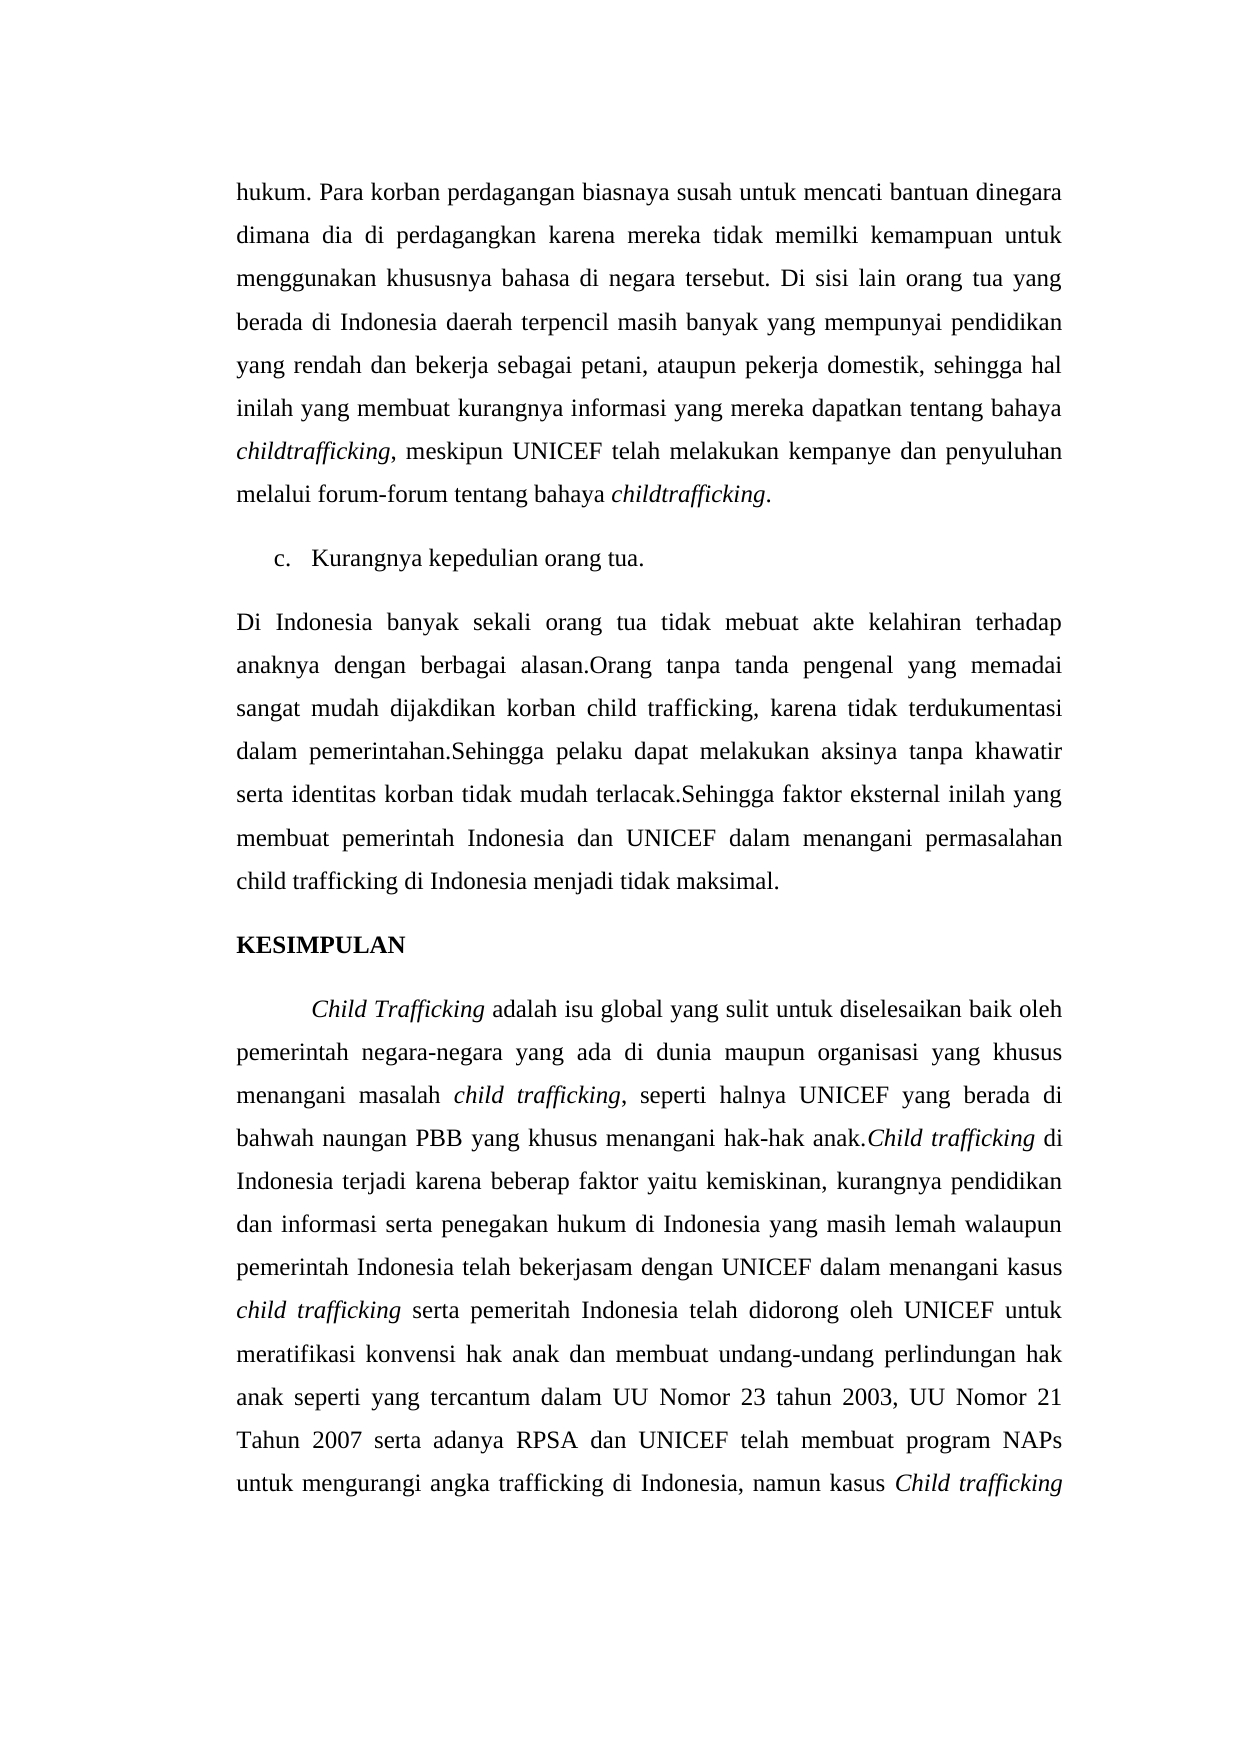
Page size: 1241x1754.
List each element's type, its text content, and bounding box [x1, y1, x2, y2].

text Di Indonesia banyak sekali orang tua tidak mebuat akte kelahiran terhadap anaknya dengan berbagai alasan.Orang tanpa tanda pengenal yang memadai sangat mudah dijakdikan korban child trafficking, karena tidak terdukumentasi dalam pemerintahan.Sehingga pelaku dapat melakukan aksinya tanpa khawatir serta identitas korban tidak mudah terlacak.Sehingga faktor eksternal inilah yang membuat pemerintah Indonesia dan UNICEF dalam menangani permasalahan child trafficking di Indonesia menjadi tidak maksimal. [236, 607, 1063, 894]
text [236, 177, 1063, 508]
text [236, 994, 1063, 1497]
list Kurangnya kepedulian orang tua. [274, 543, 1063, 572]
text KESIMPULAN [236, 930, 1063, 958]
